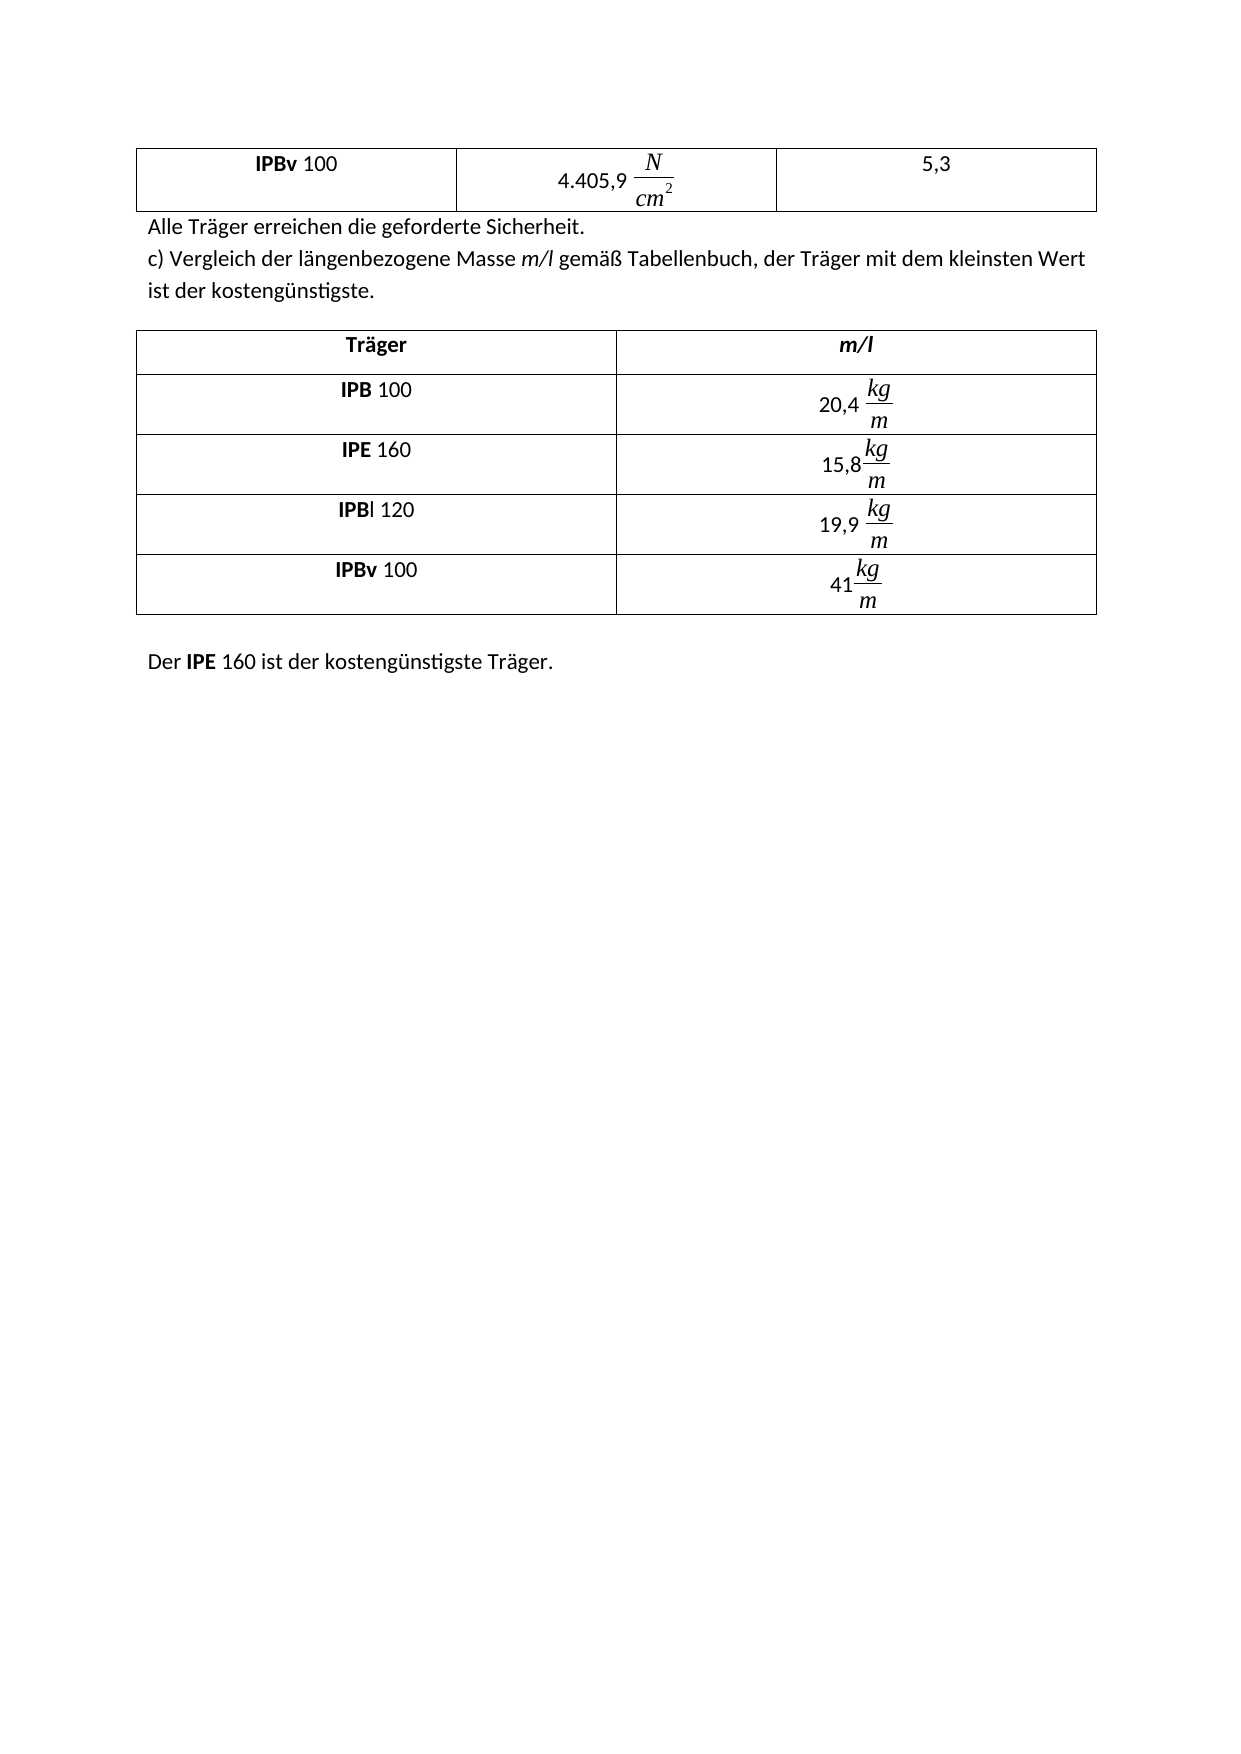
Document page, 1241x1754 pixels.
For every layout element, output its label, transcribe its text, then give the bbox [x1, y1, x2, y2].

list Alle Träger erreichen die geforderte Sicherheit. [148, 212, 1093, 240]
table_cell 15,8 [617, 435, 1096, 494]
table_cell IPBl 120 [137, 495, 616, 554]
table_header Träger [137, 331, 616, 374]
table_header m/l [617, 331, 1096, 374]
table_cell IPE 160 [137, 435, 616, 494]
table_cell 5,3 [777, 149, 1096, 211]
table_cell 20,4 [617, 375, 1096, 434]
list c) Vergleich der längenbezogene Masse m/l gemäß Tabellenbuch, der Träger mit dem kleinsten Wert ist der kostengünstigste. [148, 244, 1093, 304]
table_cell 4.405,9 [457, 149, 776, 211]
table_cell 19,9 [617, 495, 1096, 554]
table_cell IPBv 100 [137, 555, 616, 614]
table_cell 41 [617, 555, 1096, 614]
table_cell IPB 100 [137, 375, 616, 434]
table_cell IPBv 100 [137, 149, 456, 211]
list Der IPE 160 ist der kostengünstigste Träger. [148, 647, 1093, 675]
